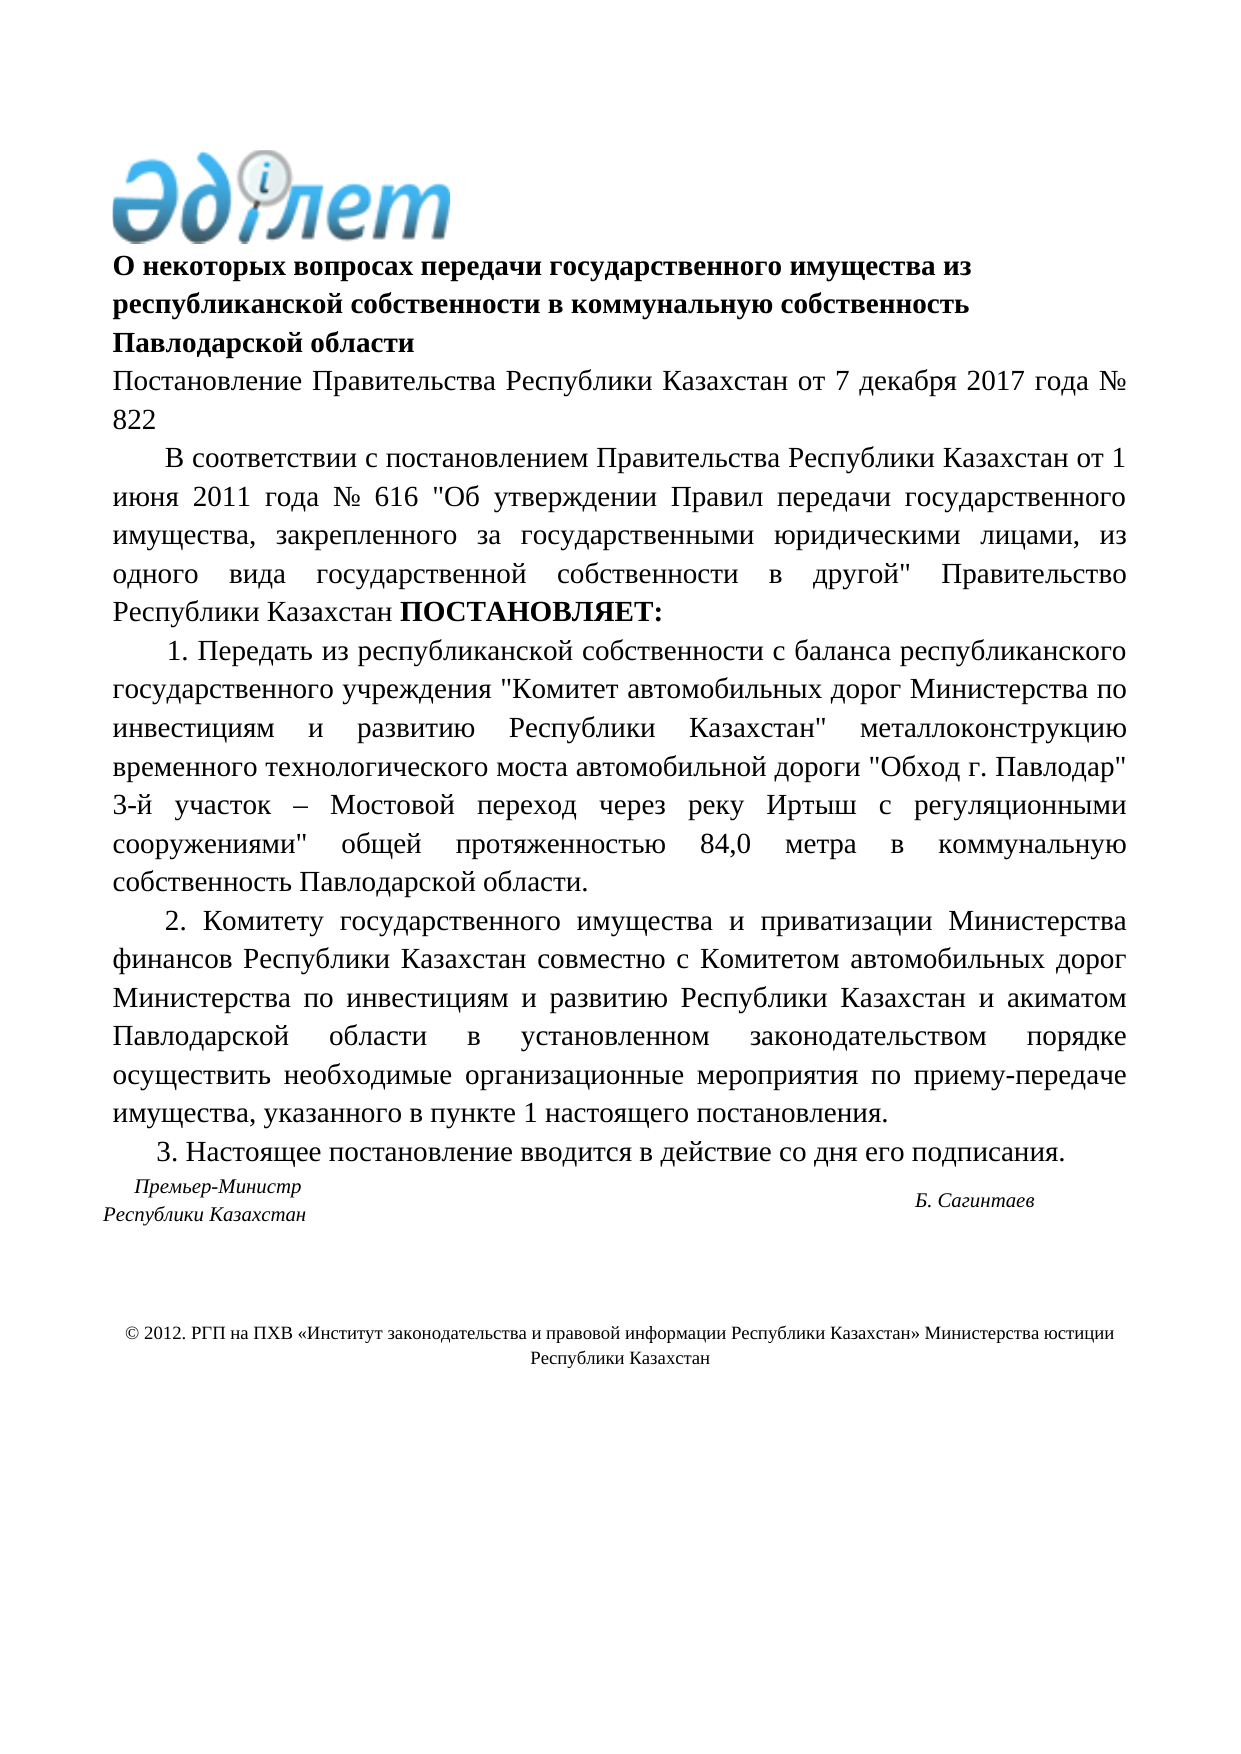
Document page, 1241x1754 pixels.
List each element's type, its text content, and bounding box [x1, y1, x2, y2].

picture [112, 150, 451, 244]
text 3. Настоящее постановление вводится в действие со дня его подписания. [112, 1134, 1128, 1168]
text 2. Комитету государственного имущества и приватизации Министерства финансов Республики Казахстан совместно с Комитетом автомобильных дорог Министерства по инвестициям и развитию Республики Казахстан и акиматом Павлодарской области в установленном законодательством порядке осуществить необходимые организационные мероприятия по приему-передаче имущества, указанного в пункте 1 настоящего постановления. [112, 903, 1128, 1129]
text 1. Передать из республиканской собственности с баланса республиканского государственного учреждения "Комитет автомобильных дорог Министерства по инвестициям и развитию Республики Казахстан" металлоконструкцию временного технологического моста автомобильной дороги "Обход г. Павлодар" 3-й участок – Мостовой переход через реку Иртыш с регуляционными сооружениями" общей протяженностью 84,0 метра в коммунальную собственность Павлодарской области. [112, 633, 1128, 898]
text © 2012. РГП на ПХВ «Институт законодательства и правовой информации Республики Казахстан» Министерства юстиции Республики Казахстан [112, 1322, 1128, 1368]
table_header Премьер-Министр Республики Казахстан [101, 1173, 913, 1231]
table_header Б. Сагинтаев [913, 1173, 1240, 1231]
text Постановление Правительства Республики Казахстан от 7 декабря 2017 года № 822 [112, 363, 1128, 435]
text В соответствии с постановлением Правительства Республики Казахстан от 1 июня 2011 года № 616 "Об утверждении Правил передачи государственного имущества, закрепленного за государственными юридическими лицами, из одного вида государственной собственности в другой" Правительство Республики Казахстан ПОСТАНОВЛЯЕТ: [112, 440, 1128, 628]
text О некоторых вопросах передачи государственного имущества из республиканской собственности в коммунальную собственность Павлодарской области [112, 248, 1128, 358]
